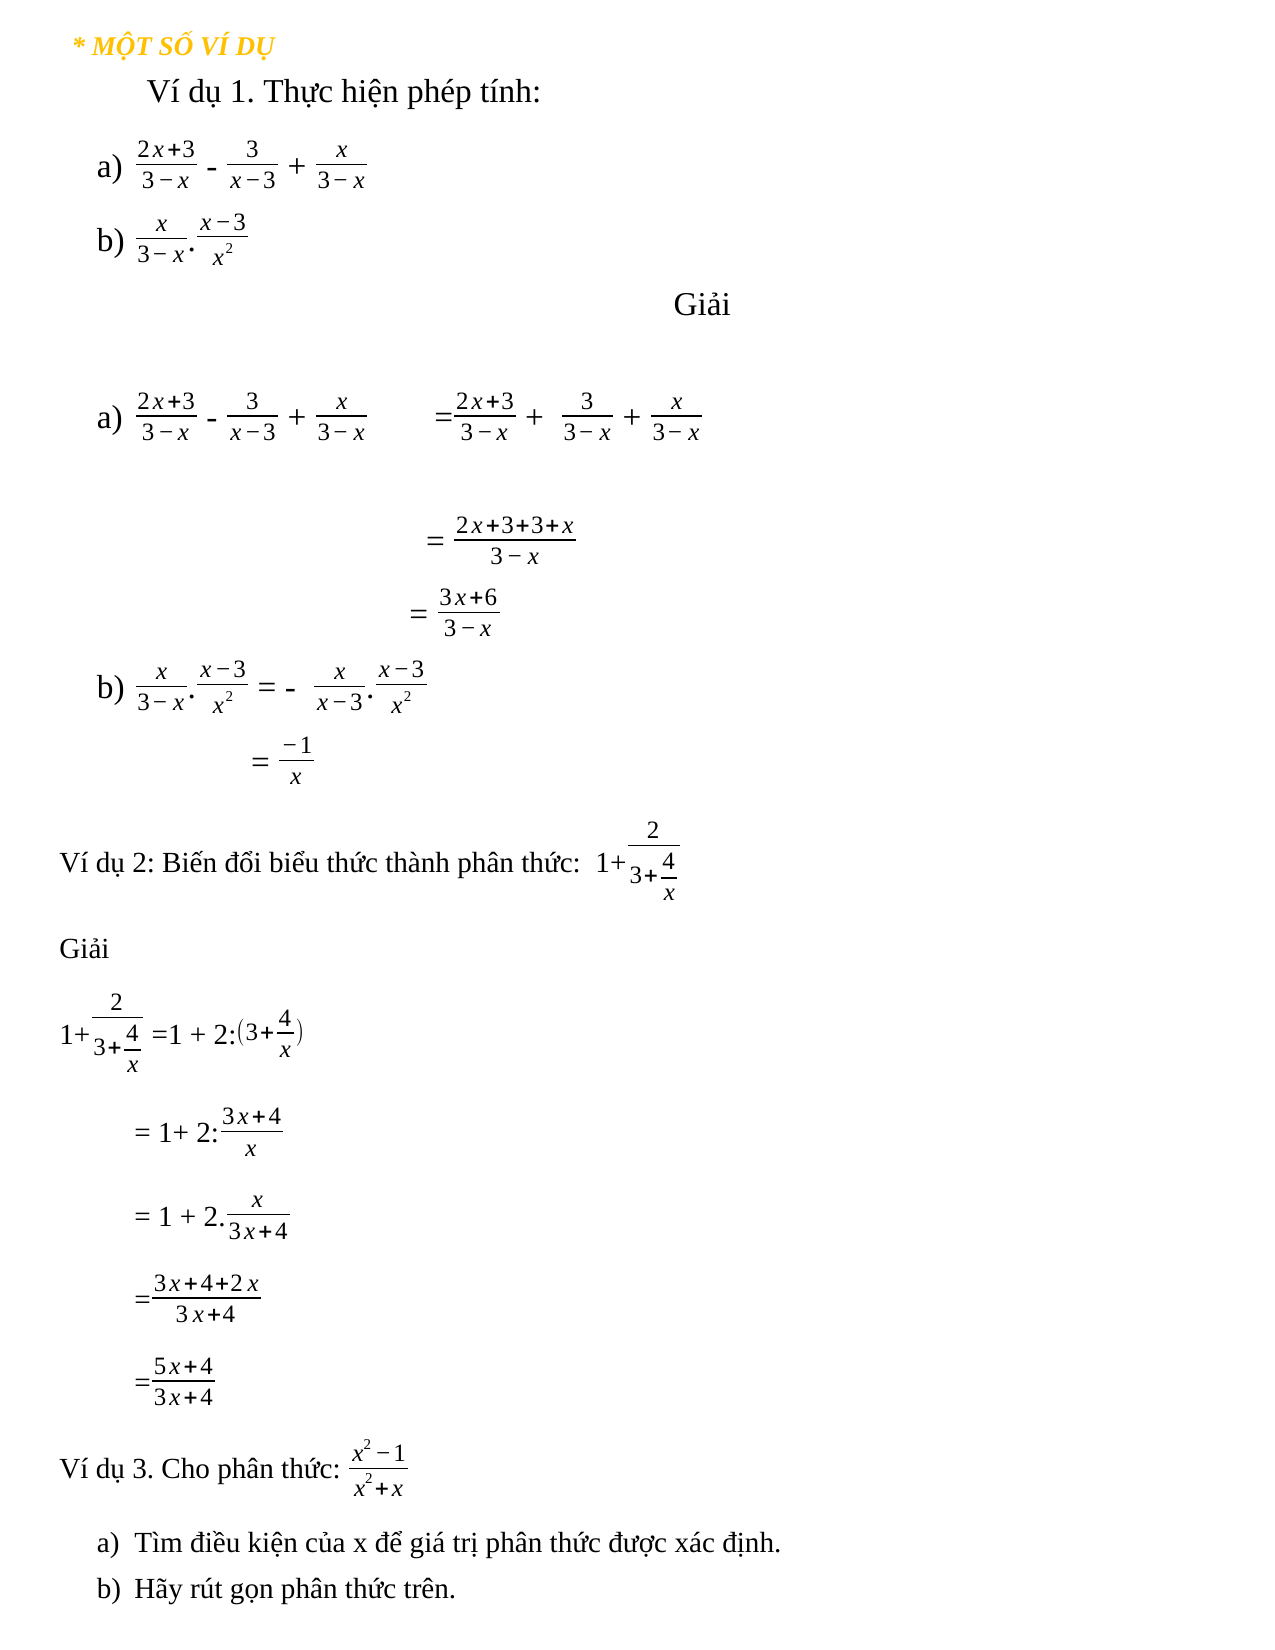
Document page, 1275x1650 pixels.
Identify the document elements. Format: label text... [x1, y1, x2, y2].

list - + = + + [97, 387, 1270, 446]
text = 1+ 2: [59, 1103, 1270, 1162]
list . = - . [97, 656, 1270, 718]
subtitle * MỘT SỐ VÍ DỤ [71, 29, 1270, 61]
text Ví dụ 3. Cho phân thức: [59, 1435, 1270, 1501]
text = [59, 1269, 1270, 1328]
list - + [97, 136, 1270, 195]
list = [209, 732, 1270, 791]
list Giải [134, 284, 1270, 322]
text Ví dụ 2: Biến đổi biểu thức thành phân thức: 1+ [59, 816, 1270, 907]
text Ví dụ 1. Thực hiện phép tính: [134, 72, 1270, 110]
text 1+ =1 + 2: [59, 988, 1270, 1079]
list Hãy rút gọn phân thức trên. [97, 1571, 1270, 1604]
list = [359, 583, 1270, 642]
text Giải [59, 931, 1270, 964]
text = [59, 1352, 1270, 1411]
list . [97, 208, 1270, 271]
list Tìm điều kiện của x để giá trị phân thức được xác định. [97, 1526, 1270, 1559]
text = 1 + 2. [59, 1186, 1270, 1245]
list = [59, 511, 1270, 570]
